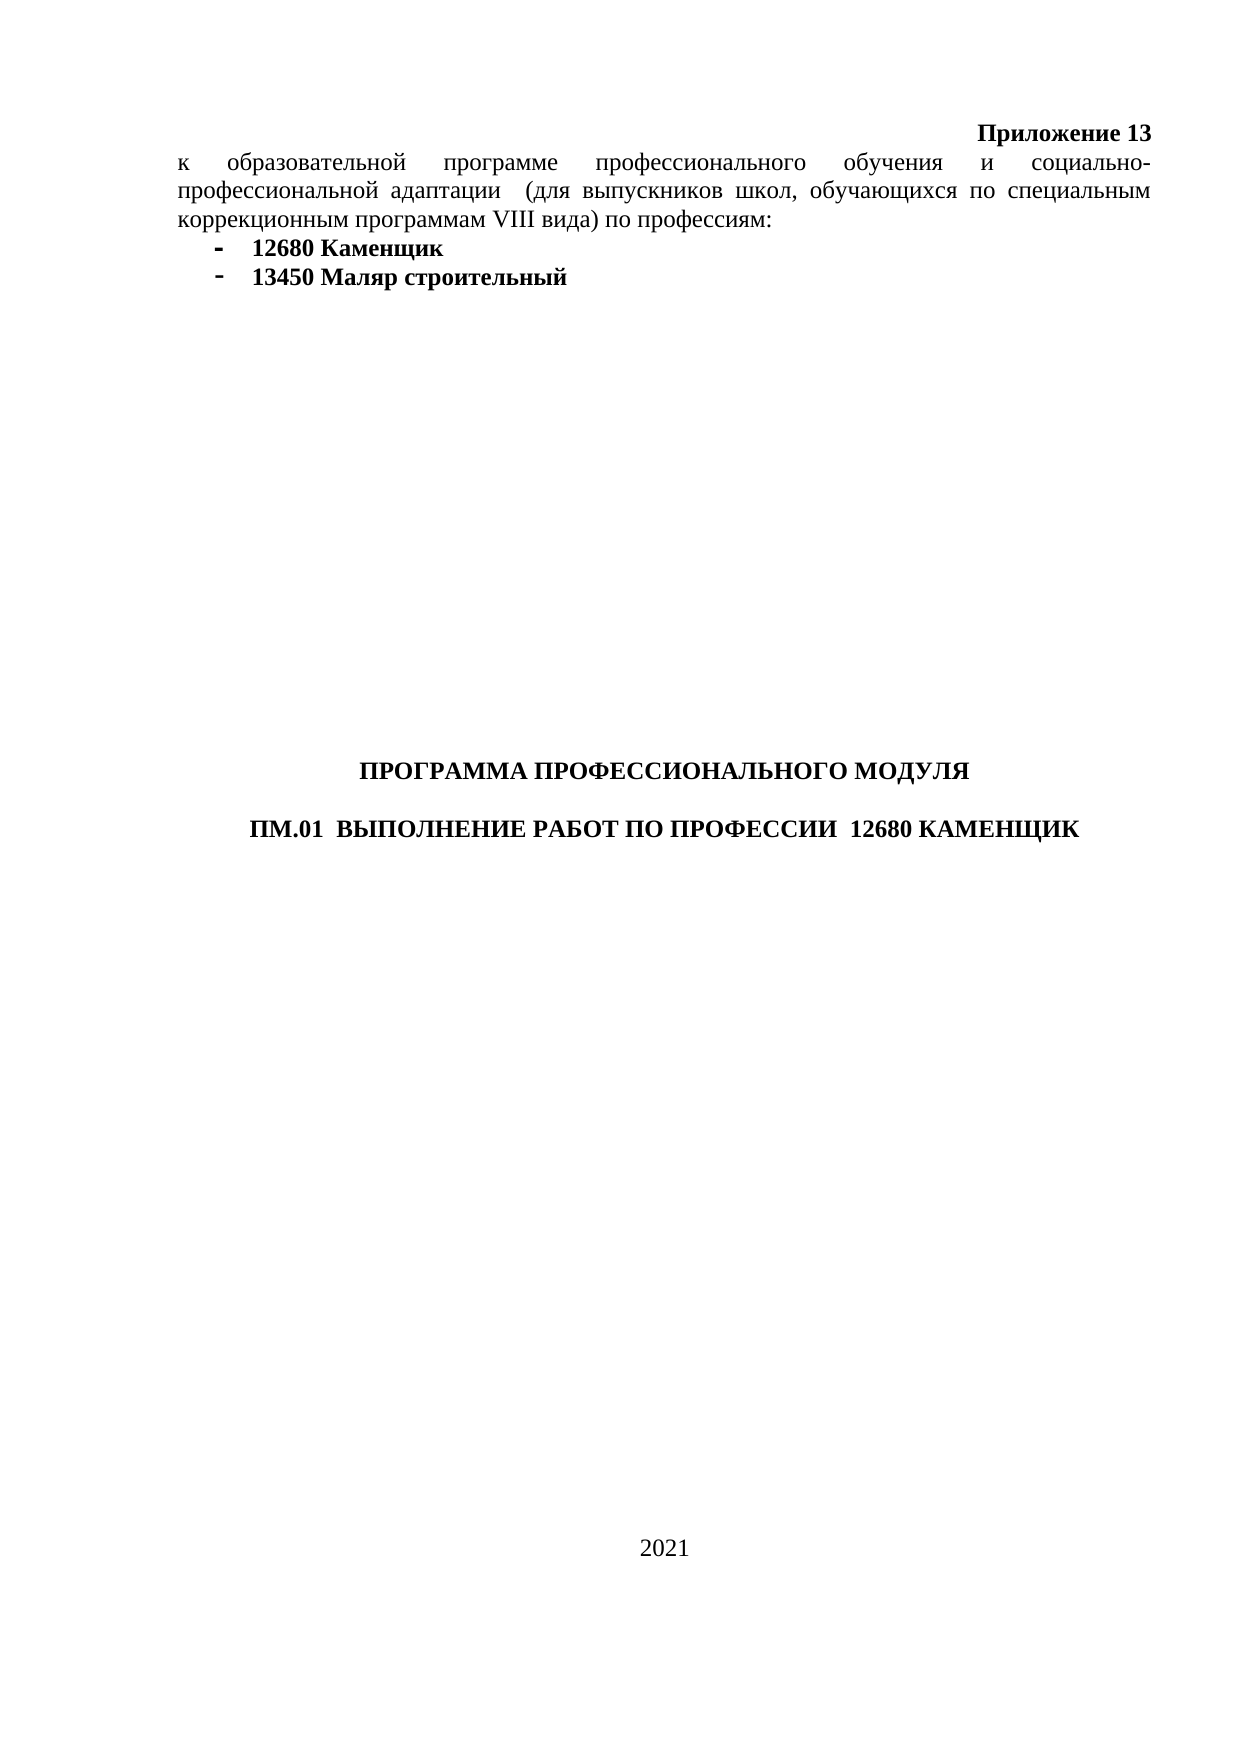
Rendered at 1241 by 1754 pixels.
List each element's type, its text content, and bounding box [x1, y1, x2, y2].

list 12680 Каменщик [214, 233, 1152, 262]
text Приложение 13 [177, 118, 1152, 147]
text к образовательной программе профессионального обучения и социально-профессиональной адаптации (для выпускников школ, обучающихся по специальным коррекционным программам VIII вида) по профессиям: [177, 147, 1152, 233]
text ПРОГРАММа профессионального модуля [177, 756, 1152, 785]
list 13450 Маляр строительный [214, 262, 1152, 292]
text ПМ.01 Выполнение работ по профессии 12680 Каменщик [177, 814, 1152, 843]
text 2021 [177, 1533, 1152, 1561]
